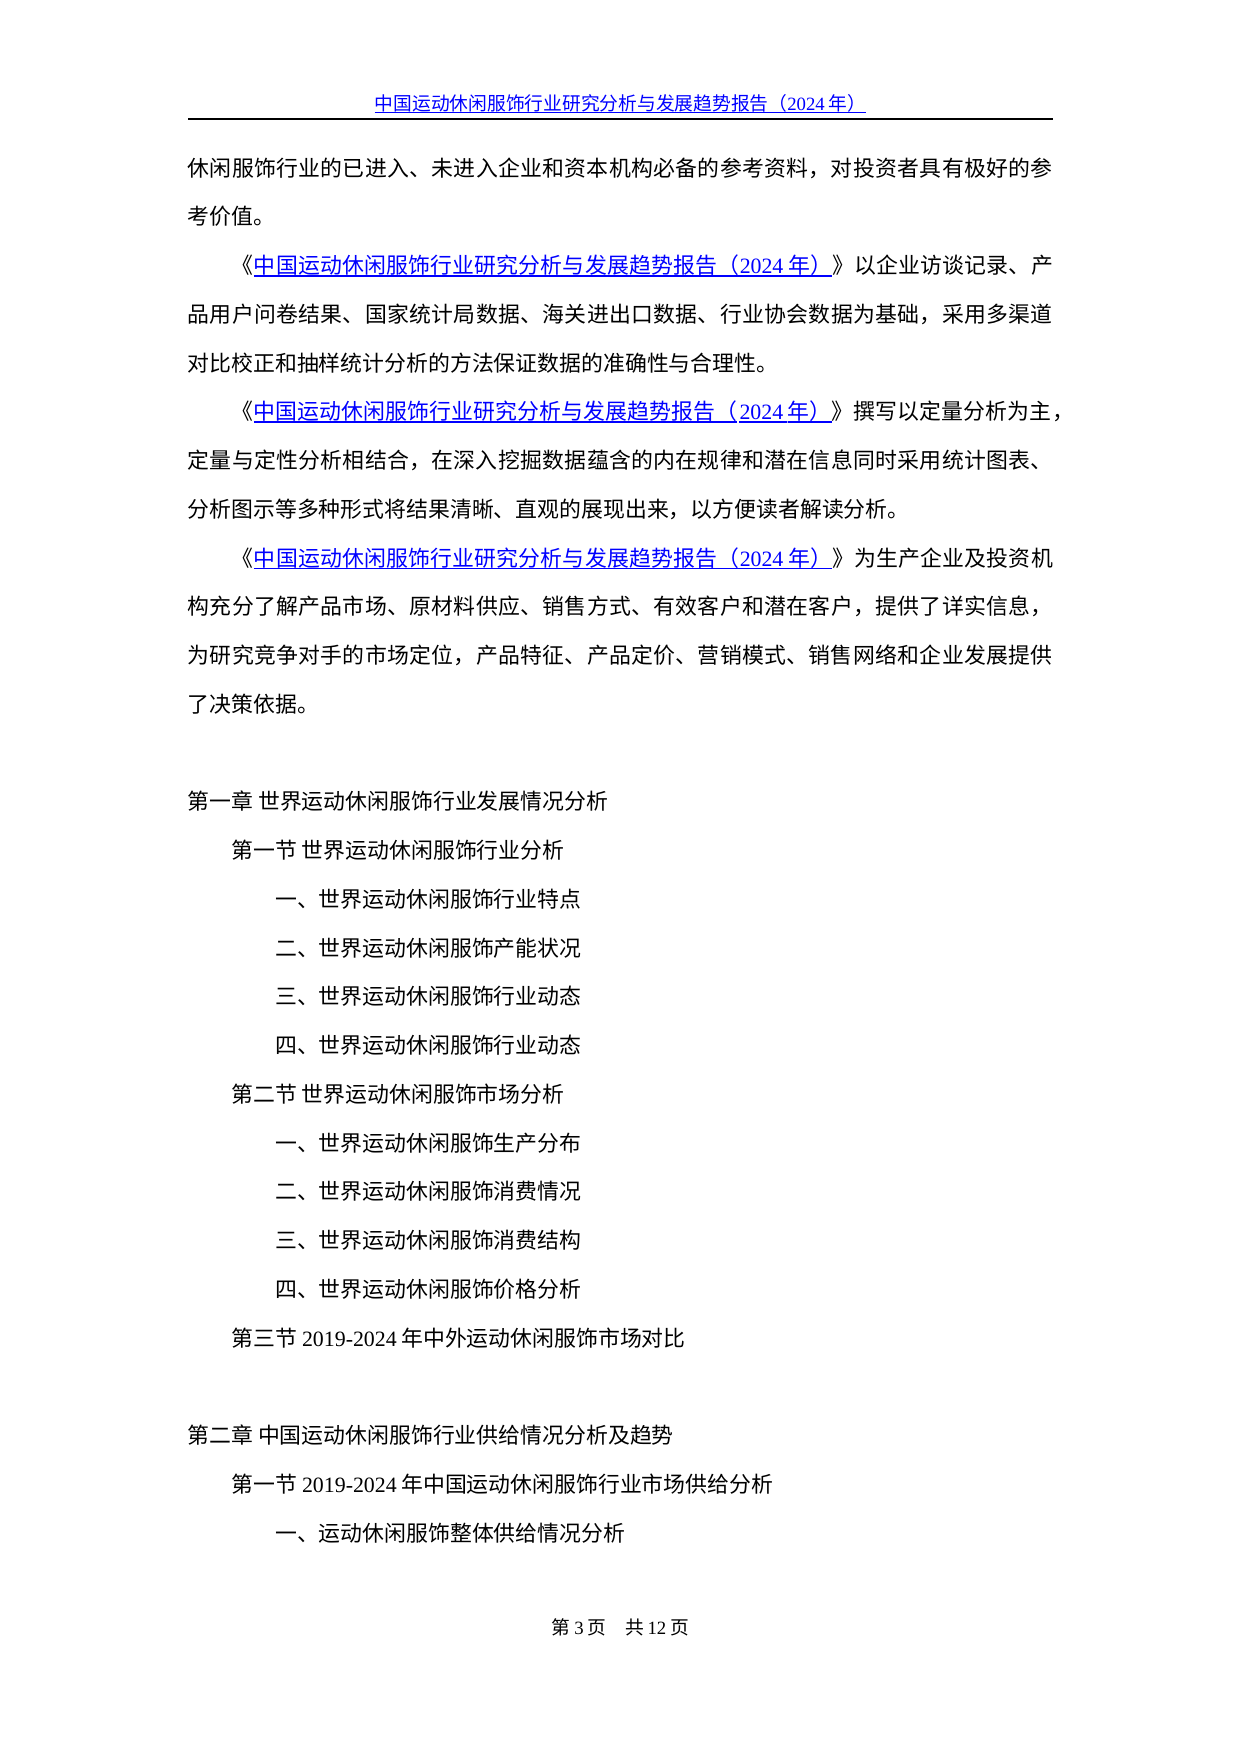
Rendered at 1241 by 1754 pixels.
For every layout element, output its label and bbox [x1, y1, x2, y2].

text [187, 150, 1053, 1548]
